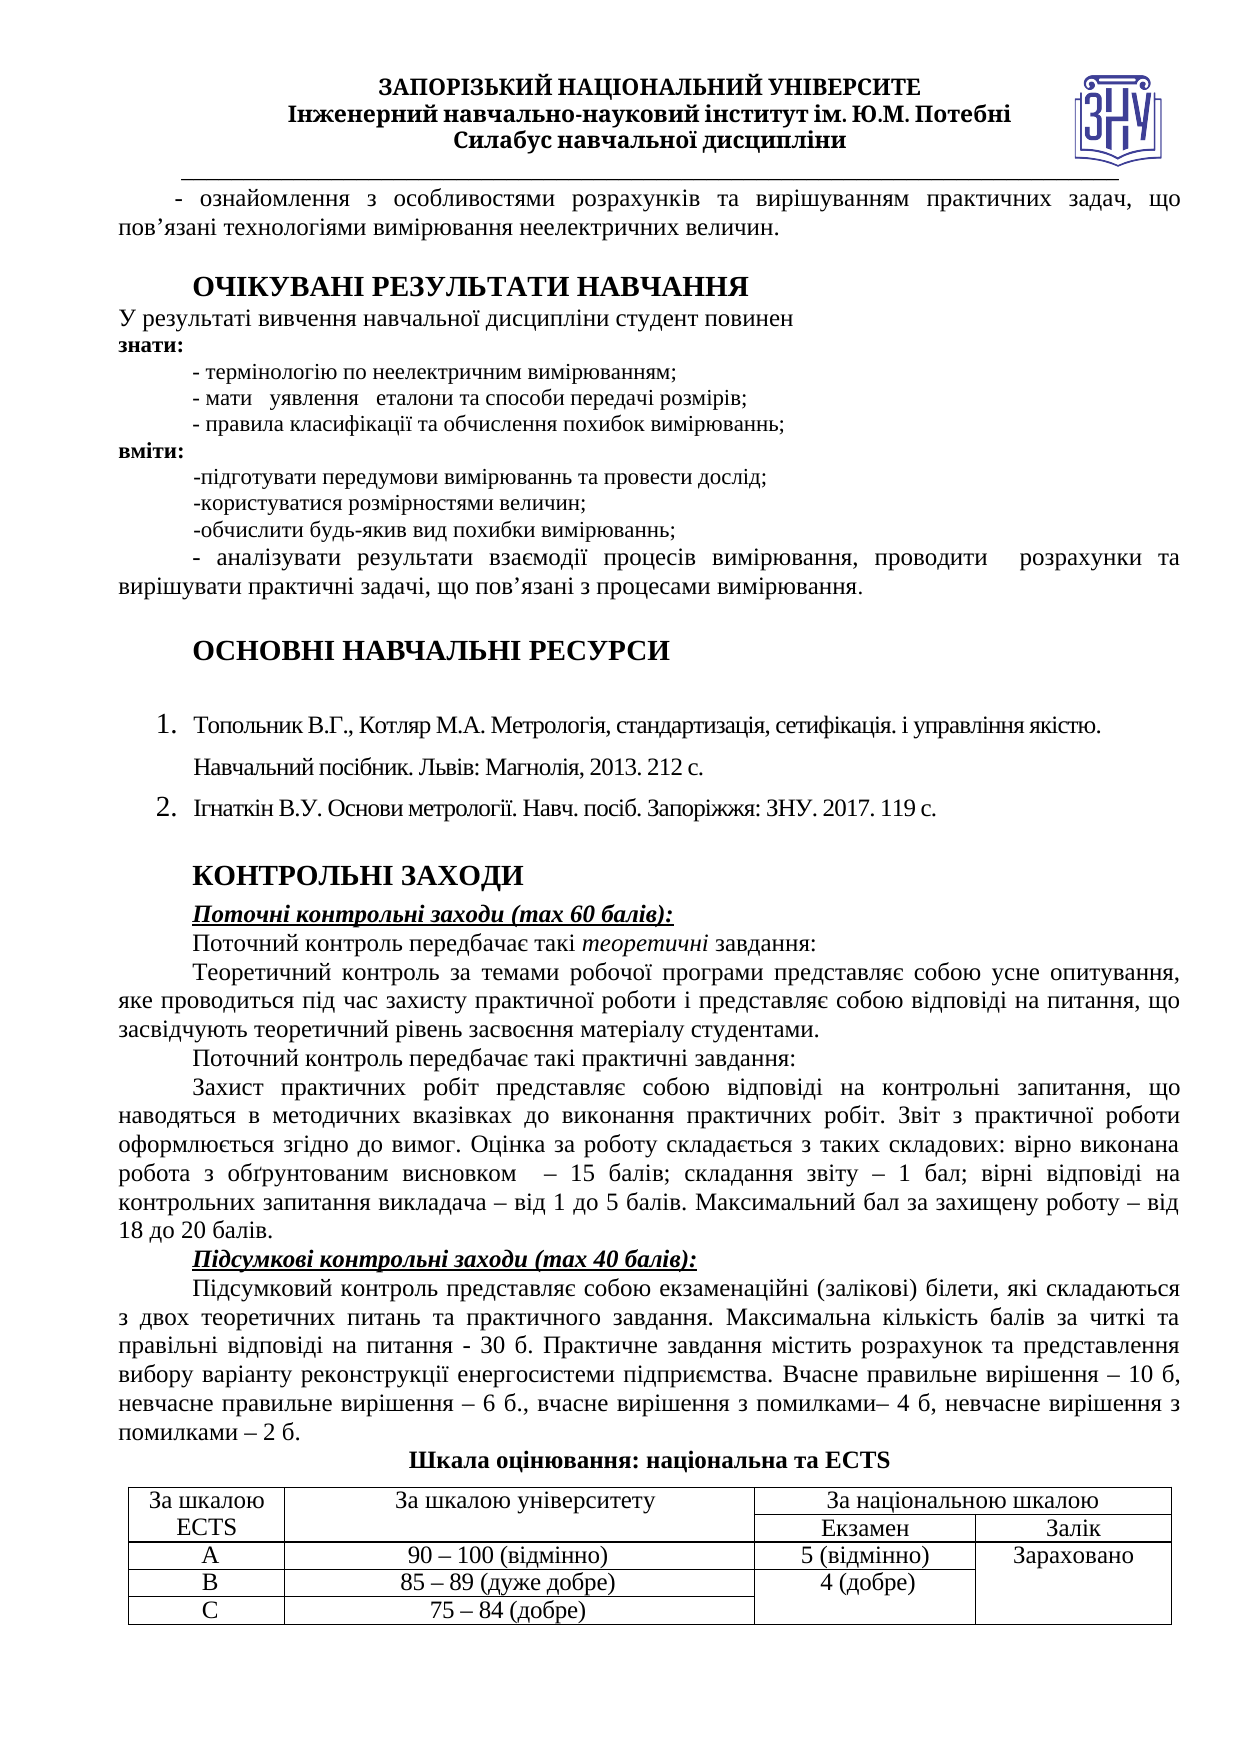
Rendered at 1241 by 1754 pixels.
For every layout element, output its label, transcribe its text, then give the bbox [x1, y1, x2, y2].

text ОЧІКУВАНІ РЕЗУЛЬТАТИ НАВЧАННЯ [118, 269, 1181, 303]
table_header За шкалою ECTS [129, 1488, 284, 1541]
table_cell Зараховано [976, 1543, 1171, 1623]
text ОСНОВНІ НАВЧАЛЬНІ РЕСУРСИ [118, 633, 1181, 667]
text - аналізувати результати взаємодії процесів вимірювання, проводити розрахунки та вирішувати практичні задачі, що пов’язані з процесами вимірювання. [118, 542, 1181, 600]
text Захист практичних робіт представляє собою відповіді на контрольні запитання, що наводяться в методичних вказівках до виконання практичних робіт. Звіт з практичної роботи оформлюється згідно до вимог. Оцінка за роботу складається з таких складових: вірно виконана робота з обґрунтованим висновком – 15 балів; складання звіту – 1 бал; вірні відповіді на контрольних запитання викладача – від 1 до 5 балів. Максимальний бал за захищену роботу – від 18 до 20 балів. [118, 1072, 1181, 1244]
picture [1074, 75, 1162, 167]
table_cell Залік [976, 1515, 1171, 1541]
text - правила класифікації та обчислення похибок вимірюваннь; [118, 410, 1181, 437]
list Топольник В.Г., Котляр М.А. Метрологія, стандартизація, сетифікація. і управління якістю. Навчальний посібник. Львів: Магнолія, 2013. 212 с. [156, 700, 1181, 783]
table_cell 4 (добре) [755, 1570, 975, 1623]
text - ознайомлення з особливостями розрахунків та вирішуванням практичних задач, що пов’язані технологіями вимірювання неелектричних величин. [118, 183, 1181, 240]
text -підготувати передумови вимірюваннь та провести дослід; [118, 463, 1193, 489]
text Теоретичний контроль за темами робочої програми представляє собою усне опитування, яке проводиться під час захисту практичної роботи і представляє собою відповіді на питання, що засвідчують теоретичний рівень засвоєння матеріалу студентами. [118, 957, 1181, 1043]
text -користуватися розмірностями величин; [118, 489, 1181, 516]
table_cell 75 – 84 (добре) [285, 1597, 754, 1623]
text Підсумкові контрольні заходи (max 40 балів): [118, 1244, 1181, 1273]
table_cell Екзамен [755, 1515, 975, 1541]
table_cell B [129, 1570, 284, 1596]
table_cell A [129, 1543, 284, 1569]
text - мати уявлення еталони та способи передачі розмірів; [118, 384, 1181, 410]
text знати: [118, 331, 1181, 358]
text - термінологію по неелектричним вимірюванням; [118, 358, 1181, 384]
text КОНТРОЛЬНІ ЗАХОДИ [118, 858, 1181, 892]
table_header За шкалою університету [285, 1488, 754, 1541]
list Ігнаткін В.У. Основи метрології. Навч. посіб. Запоріжжя: ЗНУ. 2017. 119 с. [156, 783, 1181, 825]
table_cell 5 (відмінно) [755, 1543, 975, 1569]
table_cell C [129, 1597, 284, 1623]
table_cell 90 – 100 (відмінно) [285, 1543, 754, 1569]
text Підсумковий контроль представляє собою екзаменаційні (залікові) білети, які складаються з двох теоретичних питань та практичного завдання. Максимальна кількість балів за читкі та правільні відповіді на питання - 30 б. Практичне завдання містить розрахунок та представлення вибору варіанту реконструкції енергосистеми підприємства. Вчасне правильне вирішення – 10 б, невчасне правильне вирішення – 6 б., вчасне вирішення з помилками– 4 б, невчасне вирішення з помилками – 2 б. [118, 1273, 1181, 1445]
text Поточні контрольні заходи (max 60 балів): [118, 899, 1181, 928]
text вміти: [118, 437, 1181, 463]
text -обчислити будь-якив вид похибки вимірюваннь; [118, 516, 1181, 542]
text Поточний контроль передбачає такі практичні завдання: [118, 1043, 1181, 1072]
table_header За національною шкалою [755, 1488, 1171, 1514]
text Поточний контроль передбачає такі теоретичні завдання: [118, 928, 1181, 957]
text У результаті вивчення навчальної дисципліни студент повинен [118, 303, 1181, 331]
text Шкала оцінювання: національна та ECTS [118, 1445, 1181, 1474]
table_cell 85 – 89 (дуже добре) [285, 1570, 754, 1596]
